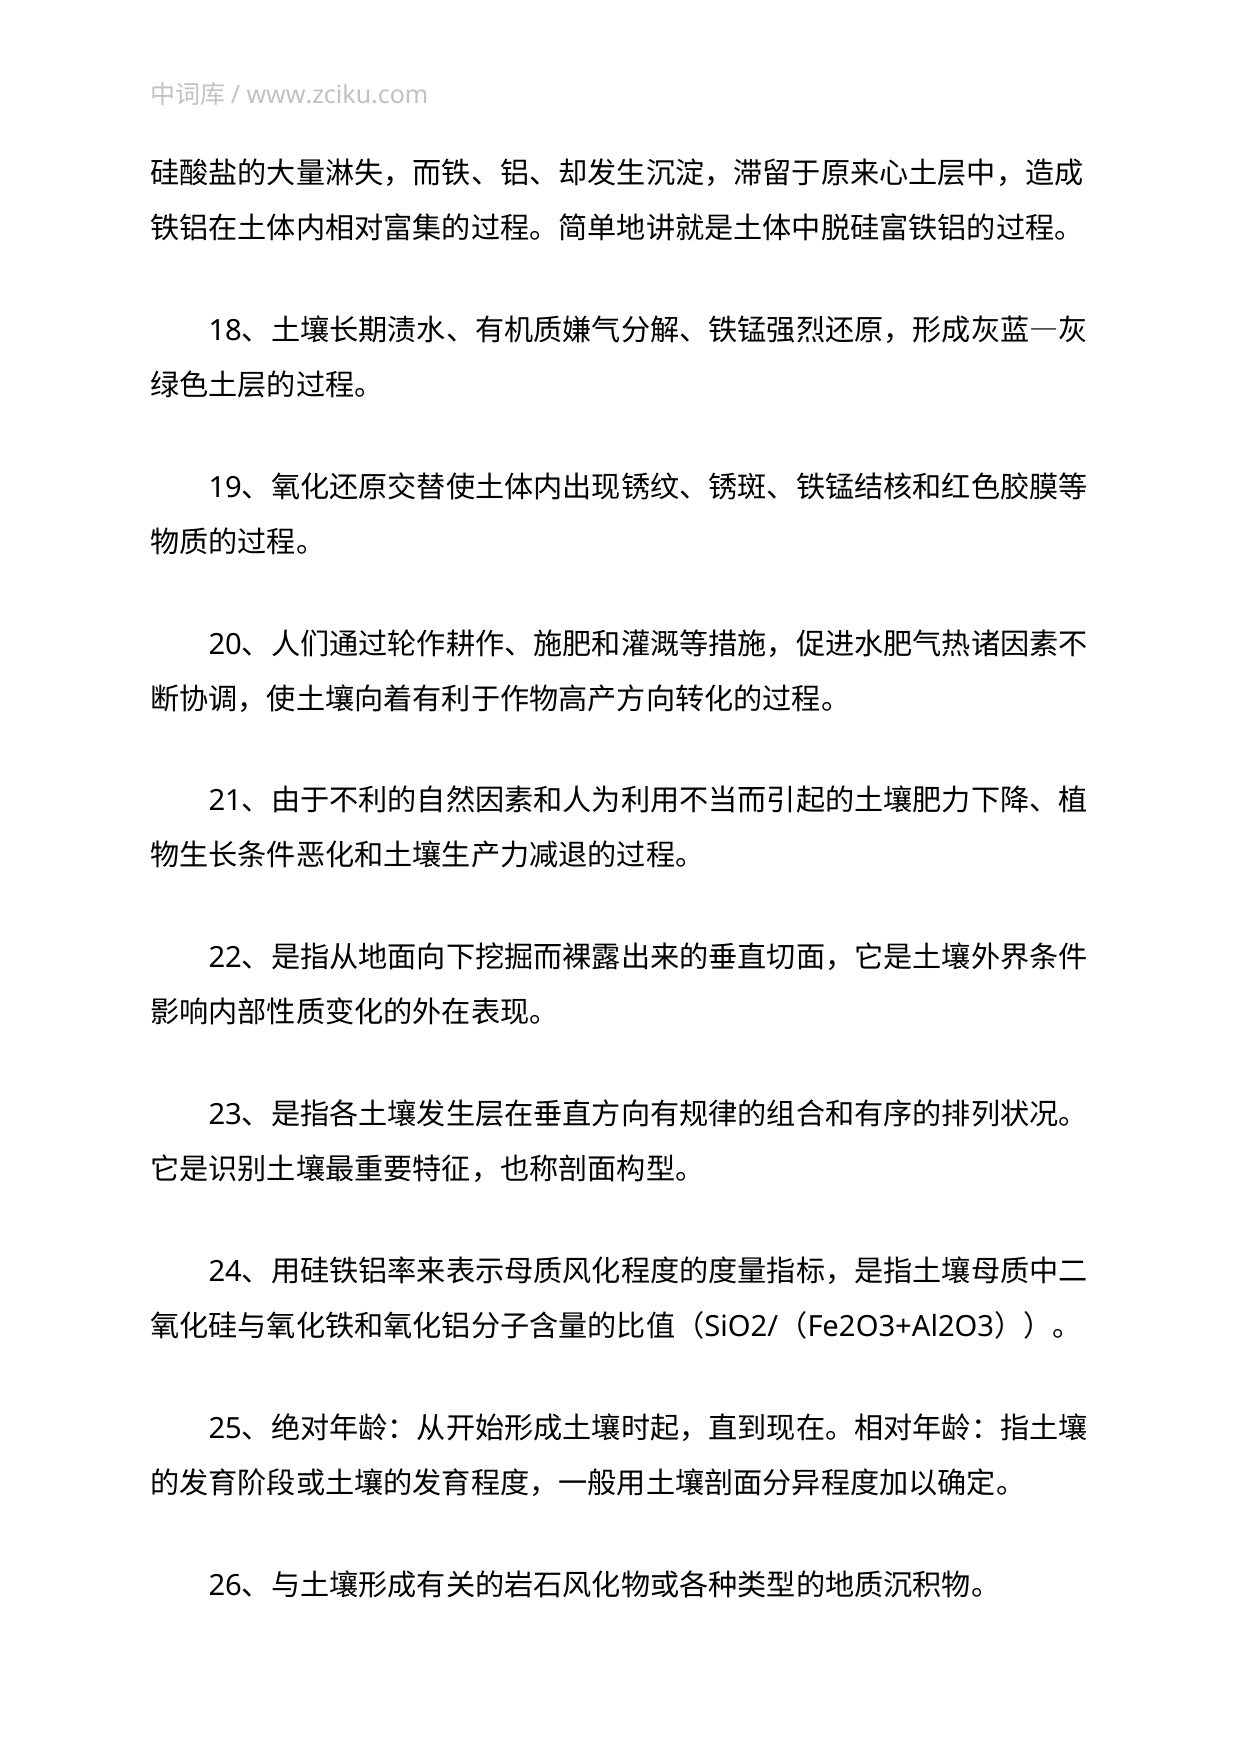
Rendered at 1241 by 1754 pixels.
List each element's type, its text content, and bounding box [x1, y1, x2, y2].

text 20、人们通过轮作耕作、施肥和灌溉等措施，促进水肥气热诸因素不断协调，使土壤向着有利于作物高产方向转化的过程。 [150, 620, 1090, 717]
text 18、土壤长期渍水、有机质嫌气分解、铁锰强烈还原，形成灰蓝—灰绿色土层的过程。 [150, 307, 1090, 404]
text 23、是指各土壤发生层在垂直方向有规律的组合和有序的排列状况。它是识别土壤最重要特征，也称剖面构型。 [150, 1091, 1090, 1188]
text 25、绝对年龄：从开始形成土壤时起，直到现在。相对年龄：指土壤的发育阶段或土壤的发育程度，一般用土壤剖面分异程度加以确定。 [150, 1404, 1090, 1502]
text 24、用硅铁铝率来表示母质风化程度的度量指标，是指土壤母质中二氧化硅与氧化铁和氧化铝分子含量的比值（SiO2/（Fe2O3+Al2O3））。 [150, 1247, 1090, 1345]
text 21、由于不利的自然因素和人为利用不当而引起的土壤肥力下降、植物生长条件恶化和土壤生产力减退的过程。 [150, 777, 1090, 874]
text 22、是指从地面向下挖掘而裸露出来的垂直切面，它是土壤外界条件影响内部性质变化的外在表现。 [150, 934, 1090, 1031]
text 19、氧化还原交替使土体内出现锈纹、锈斑、铁锰结核和红色胶膜等物质的过程。 [150, 463, 1090, 561]
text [150, 150, 1090, 247]
text 26、与土壤形成有关的岩石风化物或各种类型的地质沉积物。 [150, 1561, 1090, 1603]
